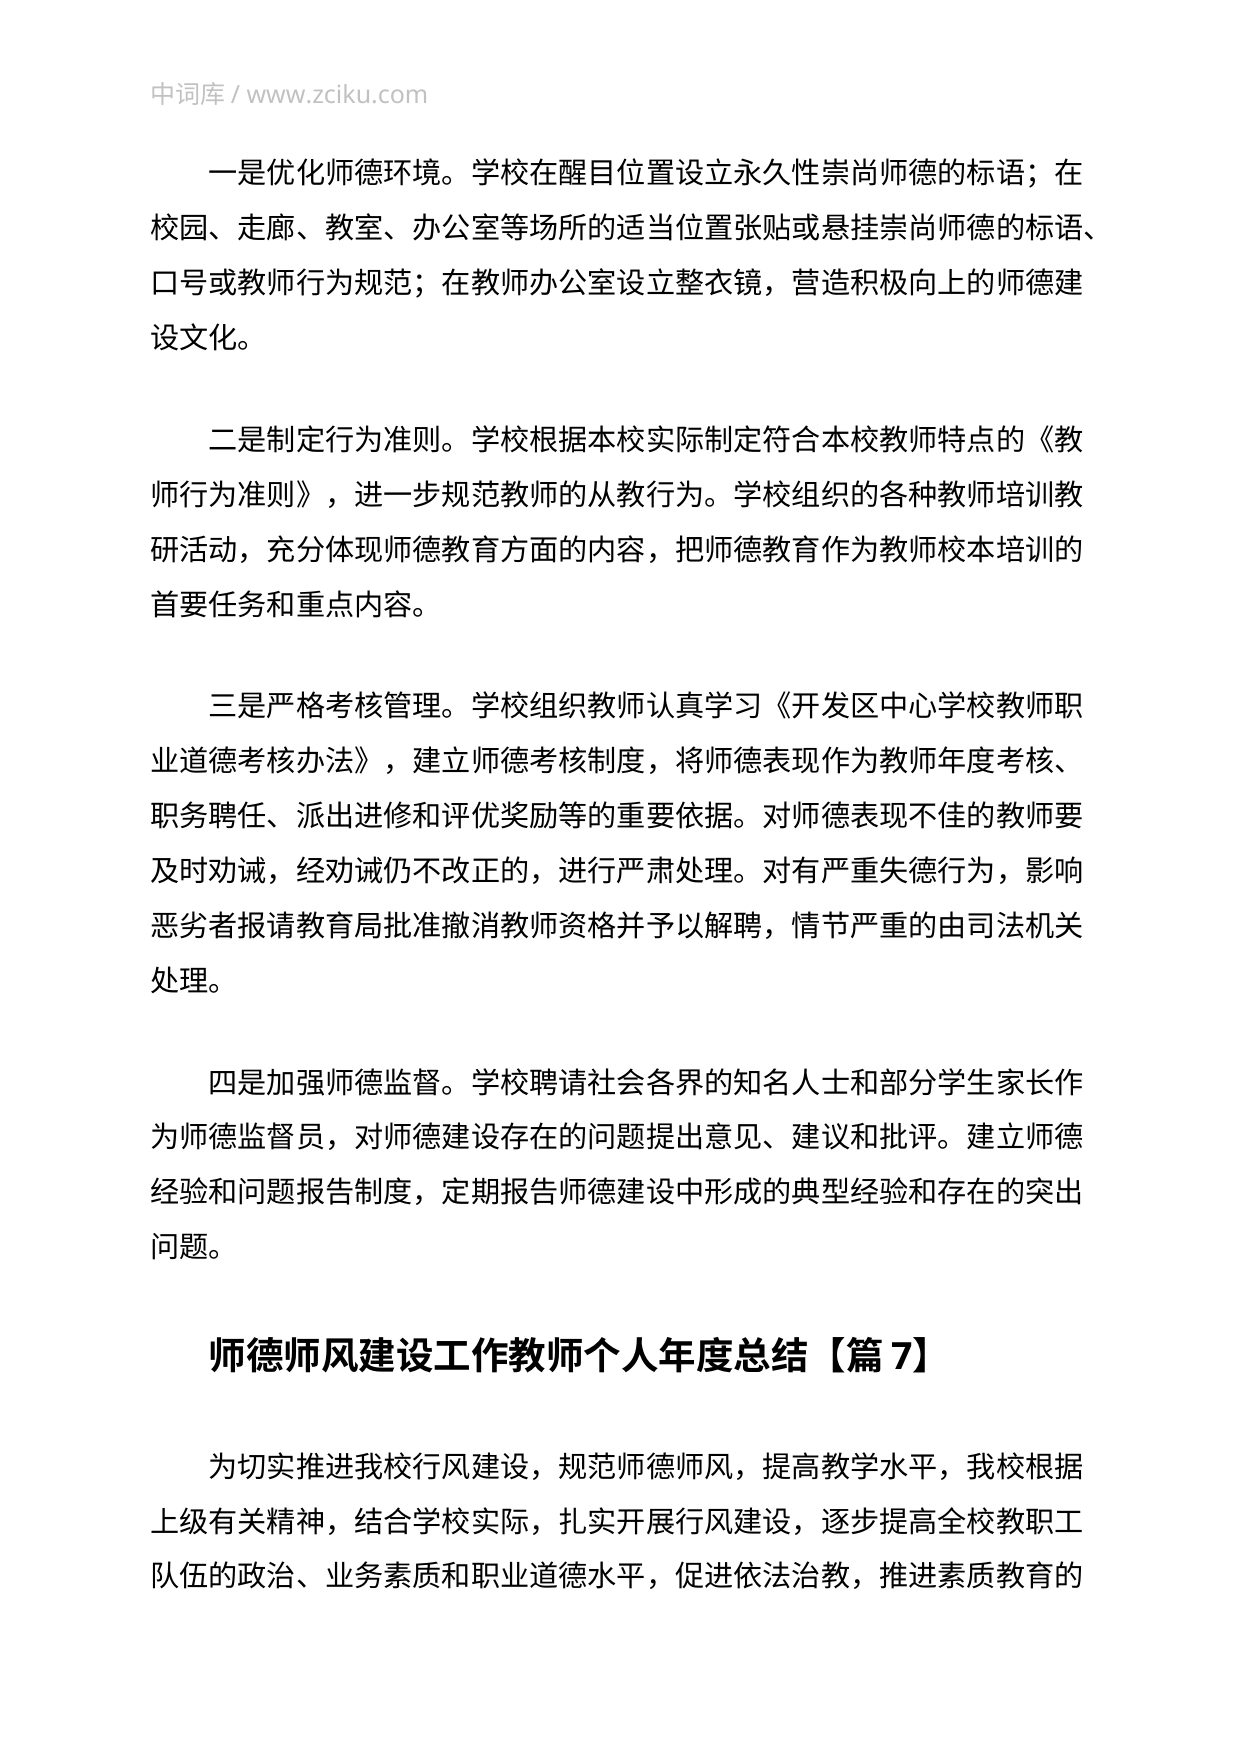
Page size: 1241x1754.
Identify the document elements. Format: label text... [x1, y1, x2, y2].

text 三是严格考核管理。学校组织教师认真学习《开发区中心学校教师职业道德考核办法》，建立师德考核制度，将师德表现作为教师年度考核、职务聘任、派出进修和评优奖励等的重要依据。对师德表现不佳的教师要及时劝诫，经劝诫仍不改正的，进行严肃处理。对有严重失德行为，影响恶劣者报请教育局批准撤消教师资格并予以解聘，情节严重的由司法机关处理。 [150, 683, 1090, 1000]
text 二是制定行为准则。学校根据本校实际制定符合本校教师特点的《教师行为准则》，进一步规范教师的从教行为。学校组织的各种教师培训教研活动，充分体现师德教育方面的内容，把师德教育作为教师校本培训的首要任务和重点内容。 [150, 416, 1090, 623]
text 一是优化师德环境。学校在醒目位置设立永久性崇尚师德的标语；在校园、走廊、教室、办公室等场所的适当位置张贴或悬挂崇尚师德的标语、口号或教师行为规范；在教师办公室设立整衣镜，营造积极向上的师德建设文化。 [150, 150, 1090, 357]
text 师德师风建设工作教师个人年度总结【篇7】 [150, 1326, 1090, 1380]
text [150, 1443, 1090, 1595]
text 四是加强师德监督。学校聘请社会各界的知名人士和部分学生家长作为师德监督员，对师德建设存在的问题提出意见、建议和批评。建立师德经验和问题报告制度，定期报告师德建设中形成的典型经验和存在的突出问题。 [150, 1059, 1090, 1266]
